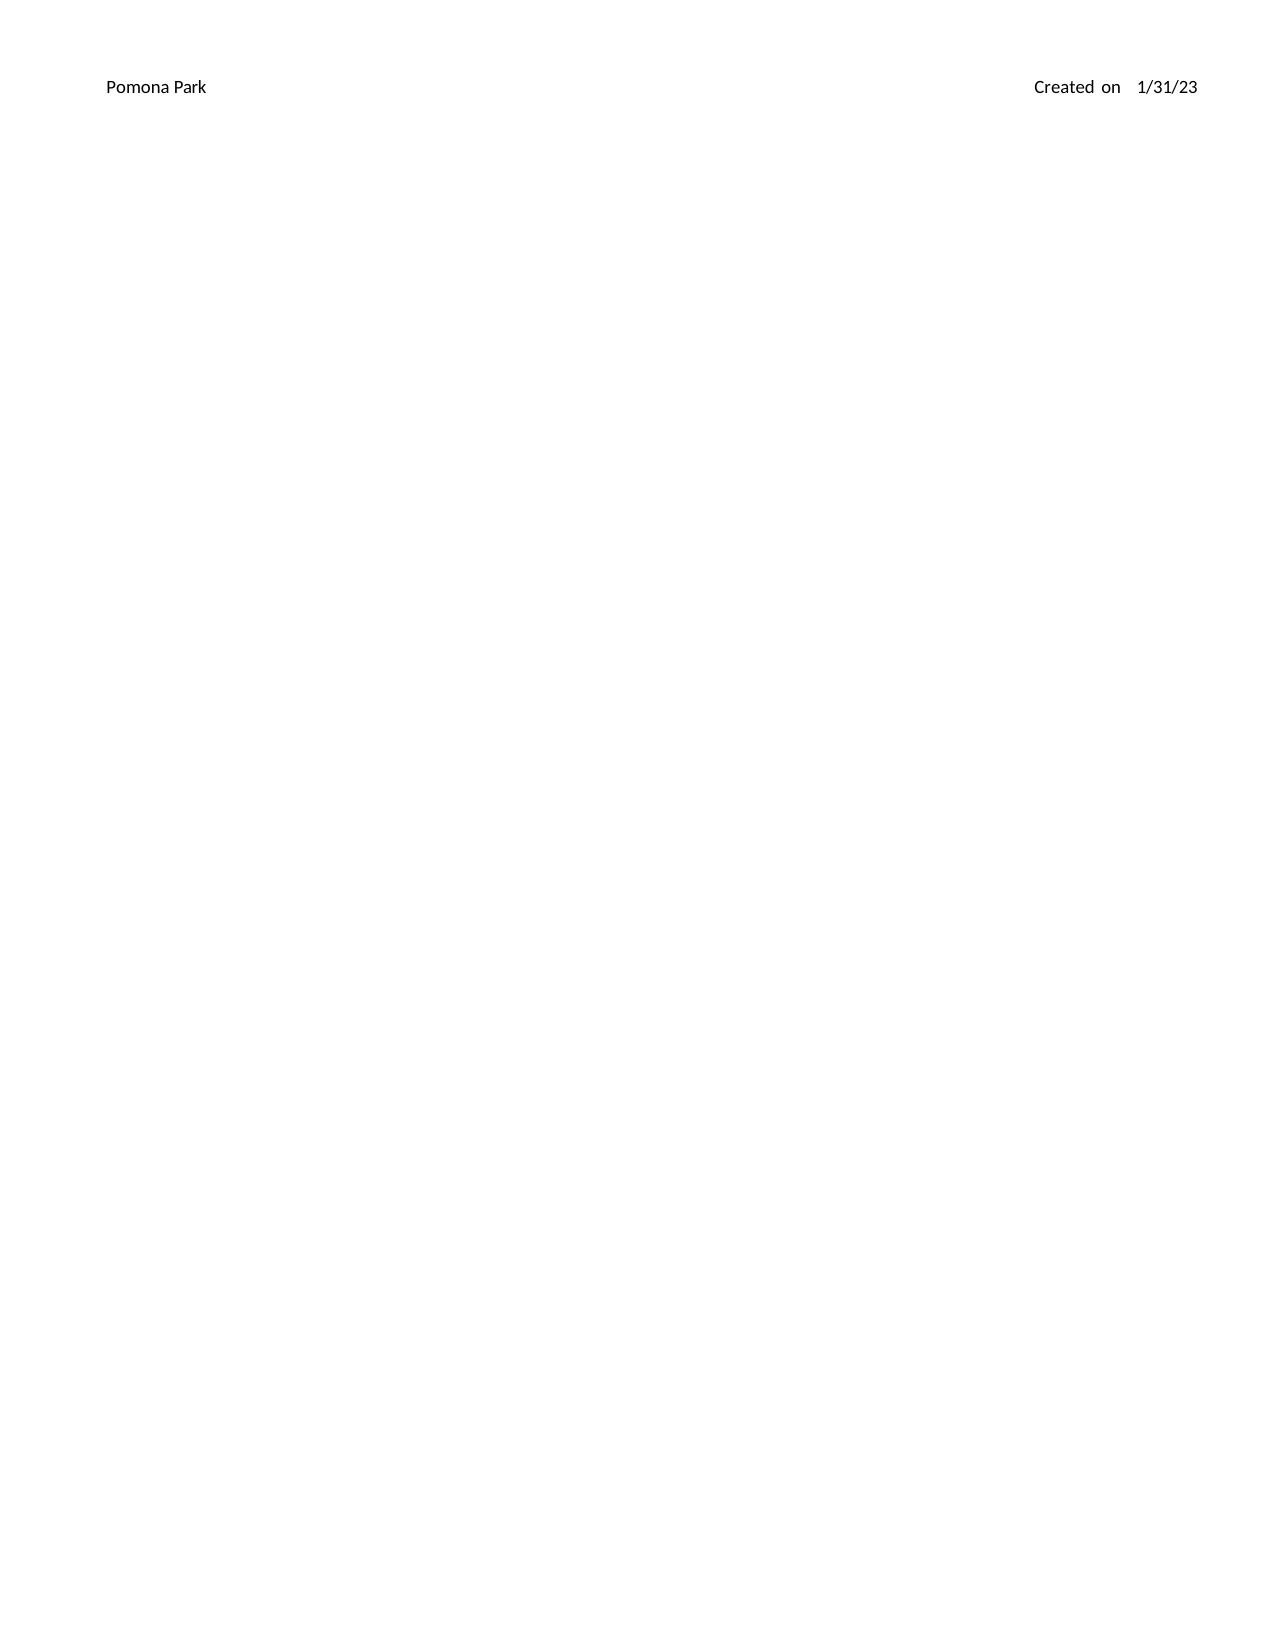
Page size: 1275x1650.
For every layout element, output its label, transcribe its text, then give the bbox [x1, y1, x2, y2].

text Pomona Park Created on 1/31/23 [106, 75, 1200, 98]
